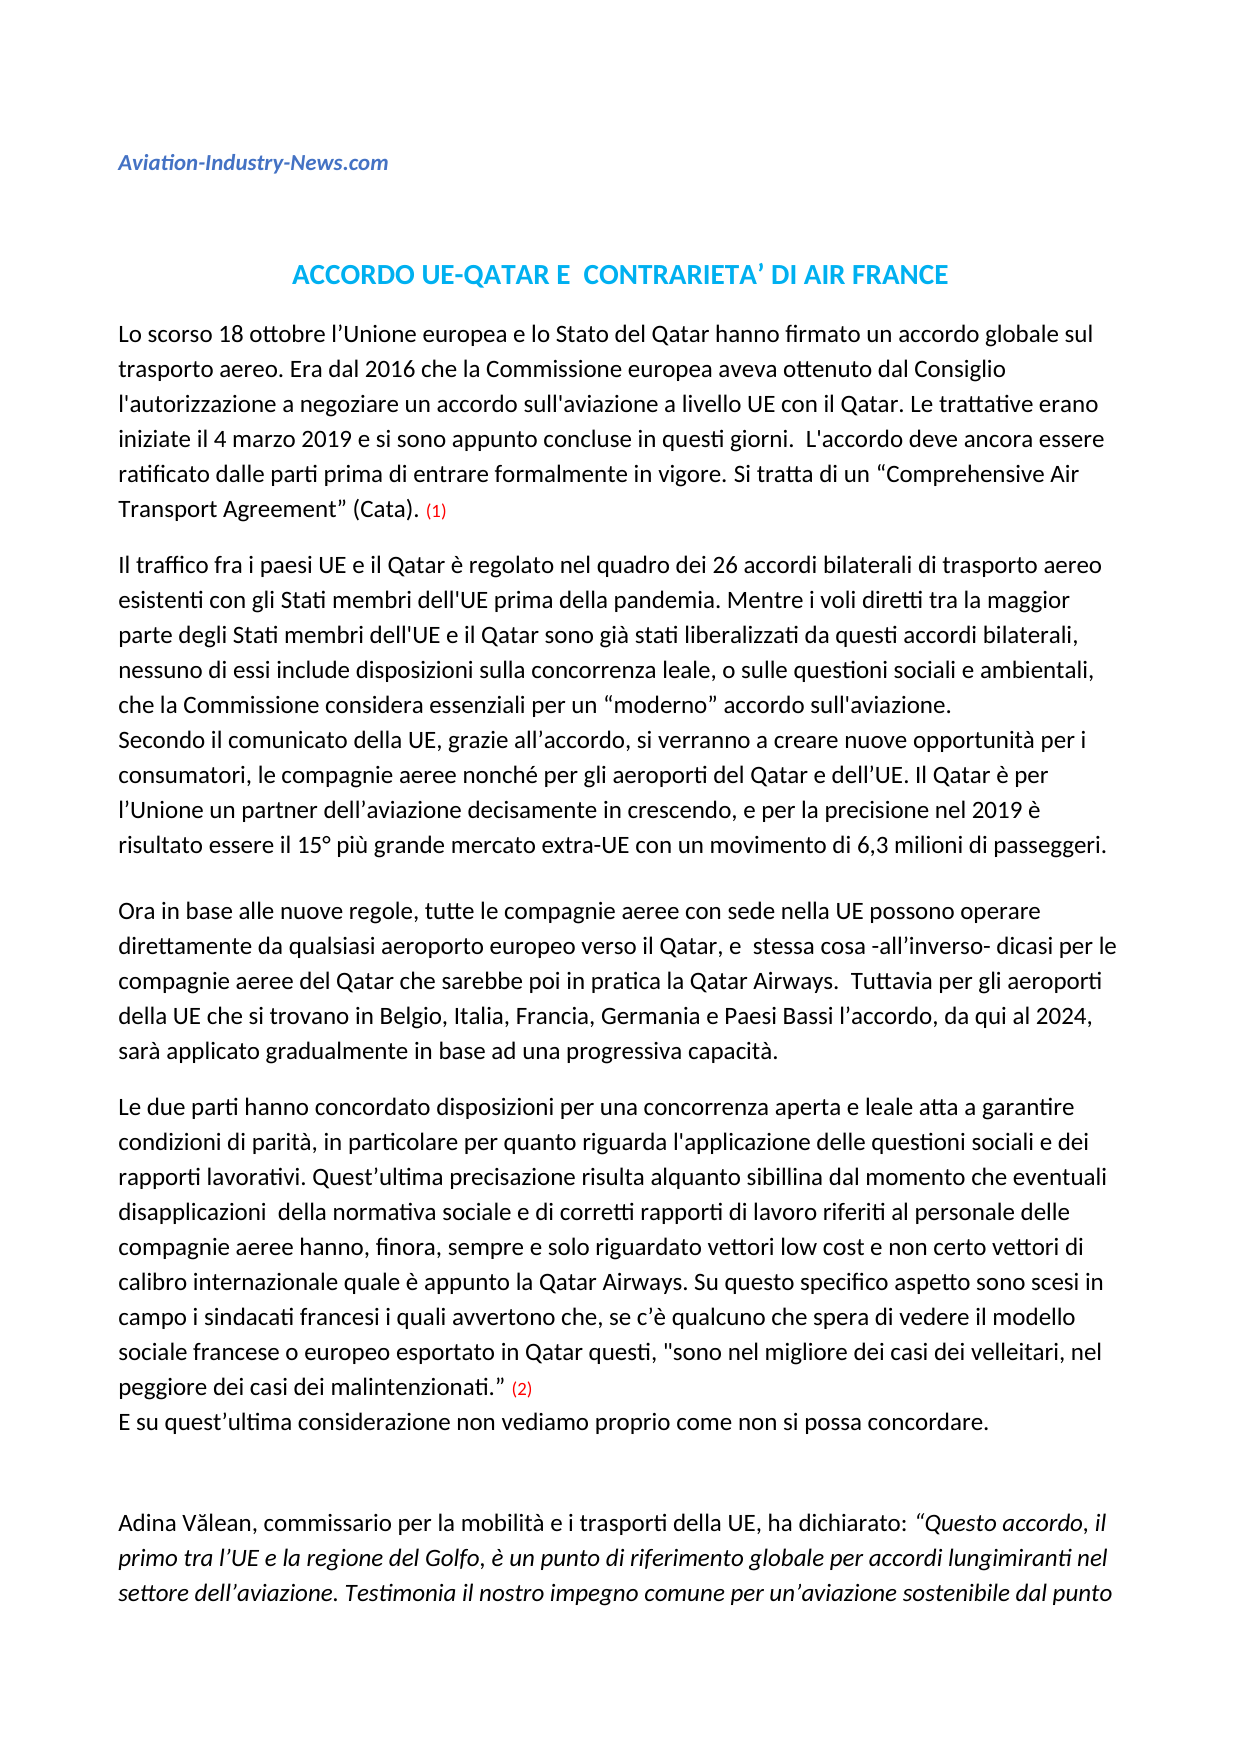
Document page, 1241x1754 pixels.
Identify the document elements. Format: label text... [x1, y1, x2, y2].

text Ora in base alle nuove regole, tutte le compagnie aeree con sede nella UE possono operare direttamente da qualsiasi aeroporto europeo verso il Qatar, e stessa cosa -all’inverso- dicasi per le compagnie aeree del Qatar che sarebbe poi in pratica la Qatar Airways. Tuttavia per gli aeroporti della UE che si trovano in Belgio, Italia, Francia, Germania e Paesi Bassi l’accordo, da qui al 2024, sarà applicato gradualmente in base ad una progressiva capacità. [118, 895, 1122, 1066]
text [118, 1507, 1122, 1608]
text Aviation-Industry-News.com [118, 148, 1122, 176]
text Secondo il comunicato della UE, grazie all’accordo, si verranno a creare nuove opportunità per i consumatori, le compagnie aeree nonché per gli aeroporti del Qatar e dell’UE. Il Qatar è per l’Unione un partner dell’aviazione decisamente in crescendo, e per la precisione nel 2019 è risultato essere il 15° più grande mercato extra-UE con un movimento di 6,3 milioni di passeggeri. [118, 724, 1122, 859]
text Le due parti hanno concordato disposizioni per una concorrenza aperta e leale atta a garantire condizioni di parità, in particolare per quanto riguarda l'applicazione delle questioni sociali e dei rapporti lavorativi. Quest’ultima precisazione risulta alquanto sibillina dal momento che eventuali disapplicazioni della normativa sociale e di corretti rapporti di lavoro riferiti al personale delle compagnie aeree hanno, finora, sempre e solo riguardato vettori low cost e non certo vettori di calibro internazionale quale è appunto la Qatar Airways. Su questo specifico aspetto sono scesi in campo i sindacati francesi i quali avvertono che, se c’è qualcuno che spera di vedere il modello sociale francese o europeo esportato in Qatar questi, "sono nel migliore dei casi dei velleitari, nel peggiore dei casi dei malintenzionati.” (2) [118, 1091, 1122, 1402]
text Lo scorso 18 ottobre l’Unione europea e lo Stato del Qatar hanno firmato un accordo globale sul trasporto aereo. Era dal 2016 che la Commissione europea aveva ottenuto dal Consiglio l'autorizzazione a negoziare un accordo sull'aviazione a livello UE con il Qatar. Le trattative erano iniziate il 4 marzo 2019 e si sono appunto concluse in questi giorni. L'accordo deve ancora essere ratificato dalle parti prima di entrare formalmente in vigore. Si tratta di un “Comprehensive Air Transport Agreement” (Cata). (1) [118, 318, 1122, 524]
text E su quest’ultima considerazione non vediamo proprio come non si possa concordare. [118, 1406, 1122, 1437]
text ACCORDO UE-QATAR E CONTRARIETA’ DI AIR FRANCE [192, 256, 1122, 292]
text Il traffico fra i paesi UE e il Qatar è regolato nel quadro dei 26 accordi bilaterali di trasporto aereo esistenti con gli Stati membri dell'UE prima della pandemia. Mentre i voli diretti tra la maggior parte degli Stati membri dell'UE e il Qatar sono già stati liberalizzati da questi accordi bilaterali, nessuno di essi include disposizioni sulla concorrenza leale, o sulle questioni sociali e ambientali, che la Commissione considera essenziali per un “moderno” accordo sull'aviazione. [118, 549, 1122, 719]
